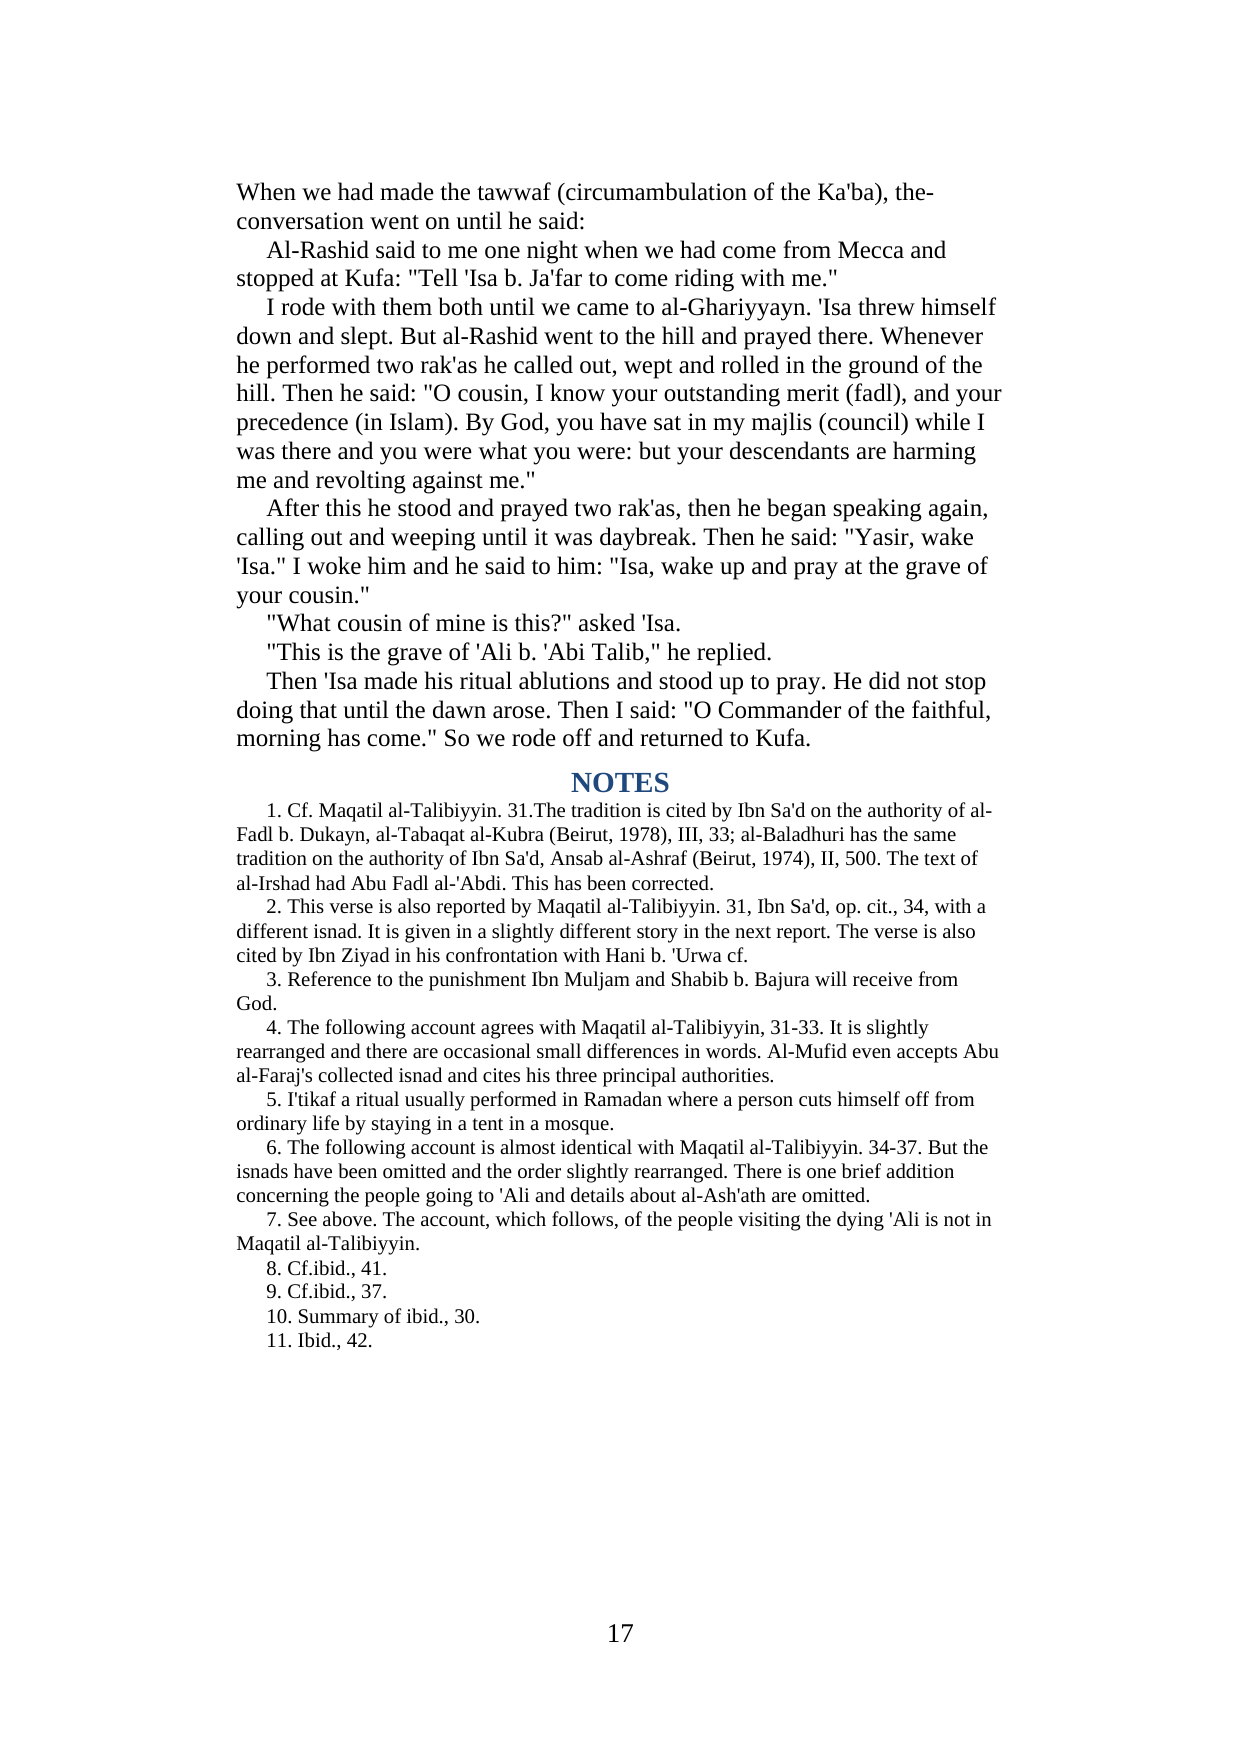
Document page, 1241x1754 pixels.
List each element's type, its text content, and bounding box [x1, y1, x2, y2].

text Al-Rashid said to me one night when we had come from Mecca and stopped at Kufa: "Tell 'Isa b. Ja'far to come riding with me." [236, 235, 1004, 292]
text "This is the grave of 'Ali b. 'Abi Talib," he replied. [236, 637, 1004, 666]
text 9. Cf.ibid., 37. [236, 1279, 1004, 1303]
text 5. I'tikaf a ritual usually performed in Ramadan where a person cuts himself off from ordinary life by staying in a tent in a mosque. [236, 1087, 1004, 1135]
text Then 'Isa made his ritual ablutions and stood up to pray. He did not stop doing that until the dawn arose. Then I said: "O Commander of the faithful, morning has come." So we rode off and returned to Kufa. [236, 666, 1004, 752]
text 6. The following account is almost identical with Maqatil al-Talibiyyin. 34-37. But the isnads have been omitted and the order slightly rearranged. There is one brief addition concerning the people going to 'Ali and details about al-Ash'ath are omitted. [236, 1135, 1004, 1207]
text 4. The following account agrees with Maqatil al-Talibiyyin, 31-33. It is slightly rearranged and there are occasional small differences in words. Al-Mufid even accepts Abu al-Faraj's collected isnad and cites his three principal authorities. [236, 1015, 1004, 1087]
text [236, 177, 1004, 235]
text 2. This verse is also reported by Maqatil al-Talibiyyin. 31, Ibn Sa'd, op. cit., 34, with a different isnad. It is given in a slightly different story in the next report. The verse is also cited by Ibn Ziyad in his confrontation with Hani b. 'Urwa cf. [236, 894, 1004, 967]
text 3. Reference to the punishment Ibn Muljam and Shabib b. Bajura will receive from God. [236, 967, 1004, 1015]
text I rode with them both until we came to al-Ghariyyayn. 'Isa threw himself down and slept. But al-Rashid went to the hill and prayed there. Whenever he performed two rak'as he called out, wept and rolled in the ground of the hill. Then he said: "O cousin, I know your outstanding merit (fadl), and your precedence (in Islam). By God, you have sat in my majlis (council) while I was there and you were what you were: but your descendants are harming me and revolting against me." [236, 292, 1004, 493]
text After this he stood and prayed two rak'as, then he began speaking again, calling out and weeping until it was daybreak. Then he said: "Yasir, wake 'Isa." I woke him and he said to him: "Isa, wake up and pray at the grave of your cousin." [236, 493, 1004, 608]
text 11. Ibid., 42. [236, 1328, 1004, 1352]
text 1. Cf. Maqatil al-Talibiyyin. 31.The tradition is cited by Ibn Sa'd on the authority of al-Fadl b. Dukayn, al-Tabaqat al-Kubra (Beirut, 1978), III, 33; al-Baladhuri has the same tradition on the authority of Ibn Sa'd, Ansab al-Ashraf (Beirut, 1974), II, 500. The text of al-Irshad had Abu Fadl al-'Abdi. This has been corrected. [236, 798, 1004, 894]
text 7. See above. The account, which follows, of the people visiting the dying 'Ali is not in Maqatil al-Talibiyyin. [236, 1207, 1004, 1255]
text "What cousin of mine is this?" asked 'Isa. [236, 608, 1004, 637]
text 10. Summary of ibid., 30. [236, 1303, 1004, 1328]
subtitle NOTES [236, 765, 1004, 798]
text 8. Cf.ibid., 41. [236, 1255, 1004, 1279]
